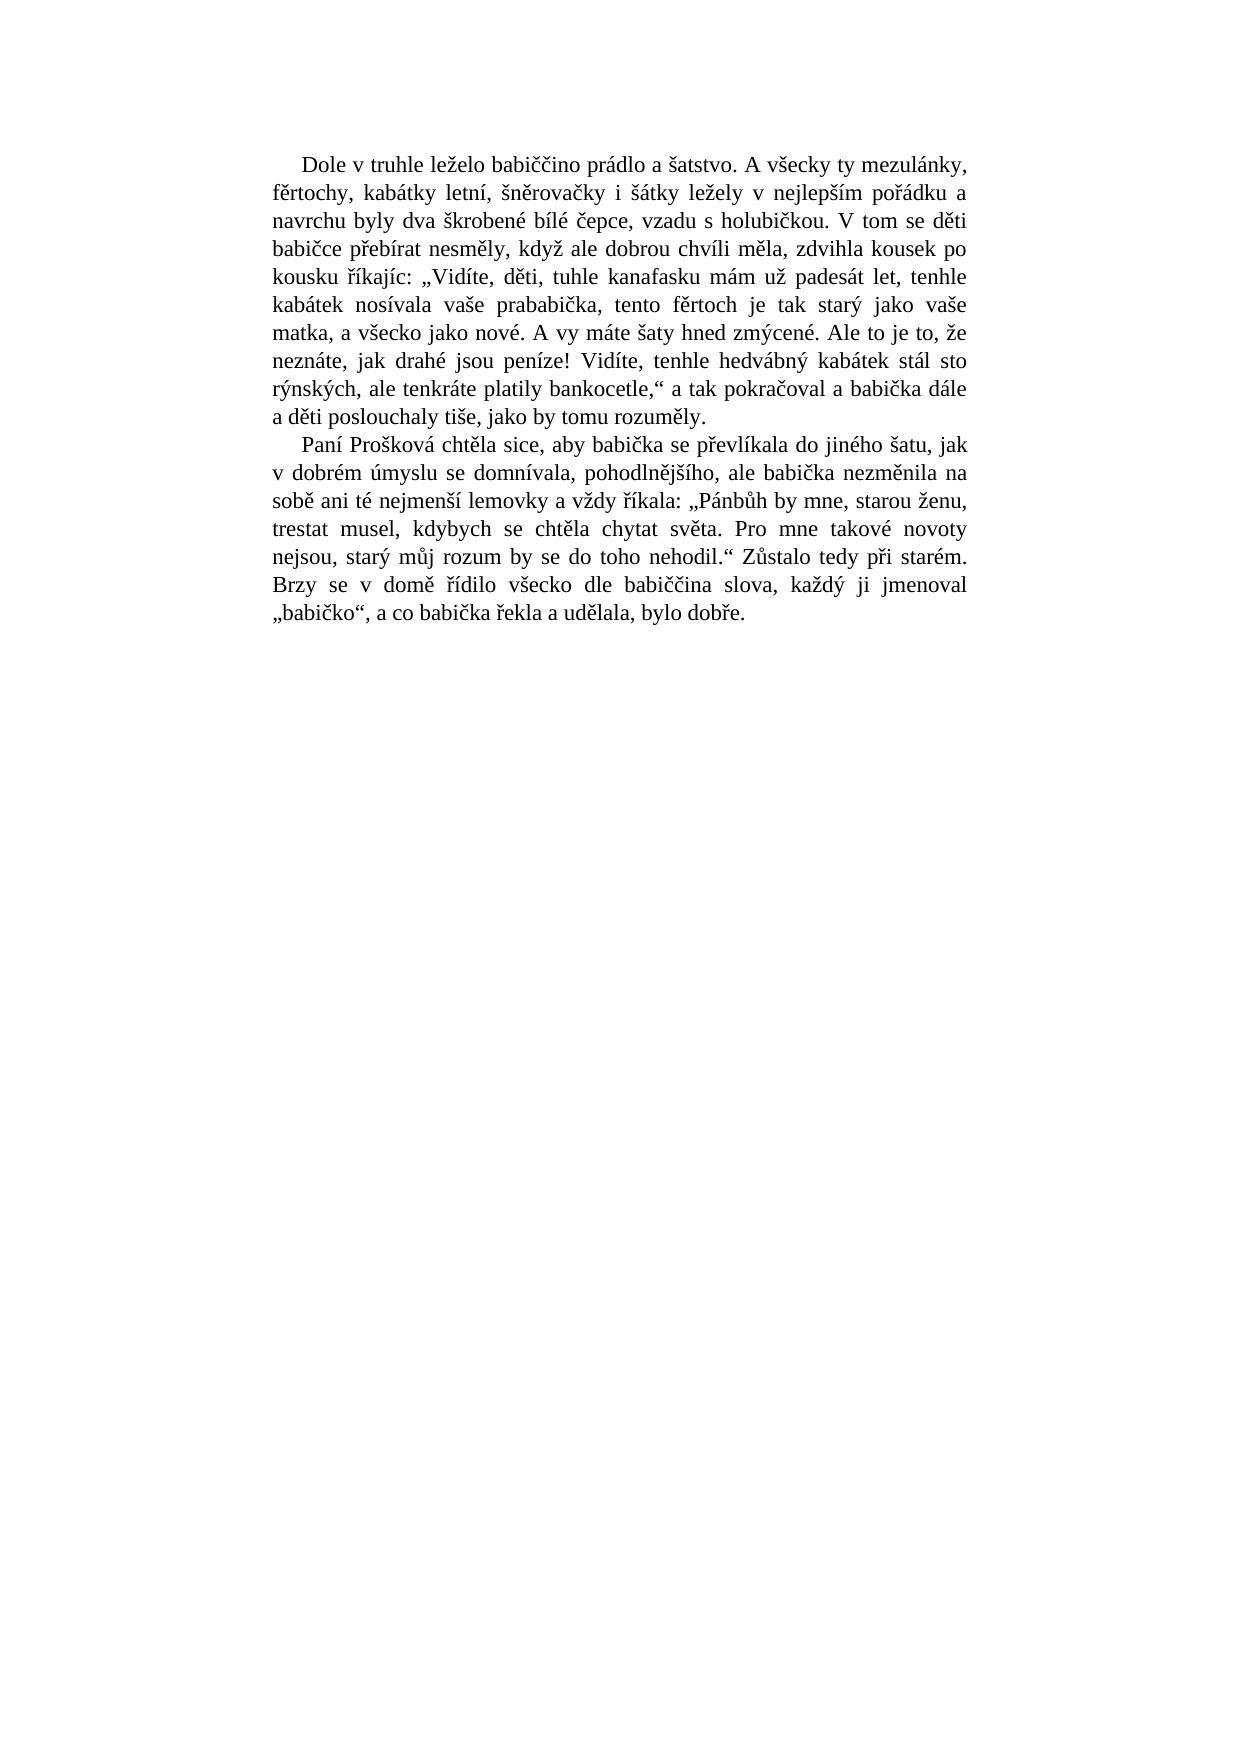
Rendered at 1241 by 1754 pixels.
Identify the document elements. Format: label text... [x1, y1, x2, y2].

text Paní Prošková chtěla sice, aby babička se převlíkala do jiného šatu, jak v dobrém úmyslu se domnívala, pohodlnějšího, ale babička nezměnila na sobě ani té nejmenší lemovky a vždy říkala: „Pánbůh by mne, starou ženu, trestat musel, kdybych se chtěla chytat světa. Pro mne takové novoty nejsou, starý můj rozum by se do toho nehodil.“ Zůstalo tedy při starém. Brzy se v domě řídilo všecko dle babiččina slova, každý ji jmenoval „babičko“, a co babička řekla a udělala, bylo dobře. [272, 430, 969, 626]
text Dole v truhle leželo babiččino prádlo a šatstvo. A všecky ty mezulánky, fěrtochy, kabátky letní, šněrovačky i šátky ležely v nejlepším pořádku a navrchu byly dva škrobené bílé čepce, vzadu s holubičkou. V tom se děti babičce přebírat nesměly, když ale dobrou chvíli měla, zdvihla kousek po kousku říkajíc: „Vidíte, děti, tuhle kanafasku mám už padesát let, tenhle kabátek nosívala vaše prababička, tento fěrtoch je tak starý jako vaše matka, a všecko jako nové. A vy máte šaty hned zmýcené. Ale to je to, že neznáte, jak drahé jsou peníze! Vidíte, tenhle hedvábný kabátek stál sto rýnských, ale tenkráte platily bankocetle,“ a tak pokračoval a babička dále a děti poslouchaly tiše, jako by tomu rozuměly. [272, 150, 968, 430]
